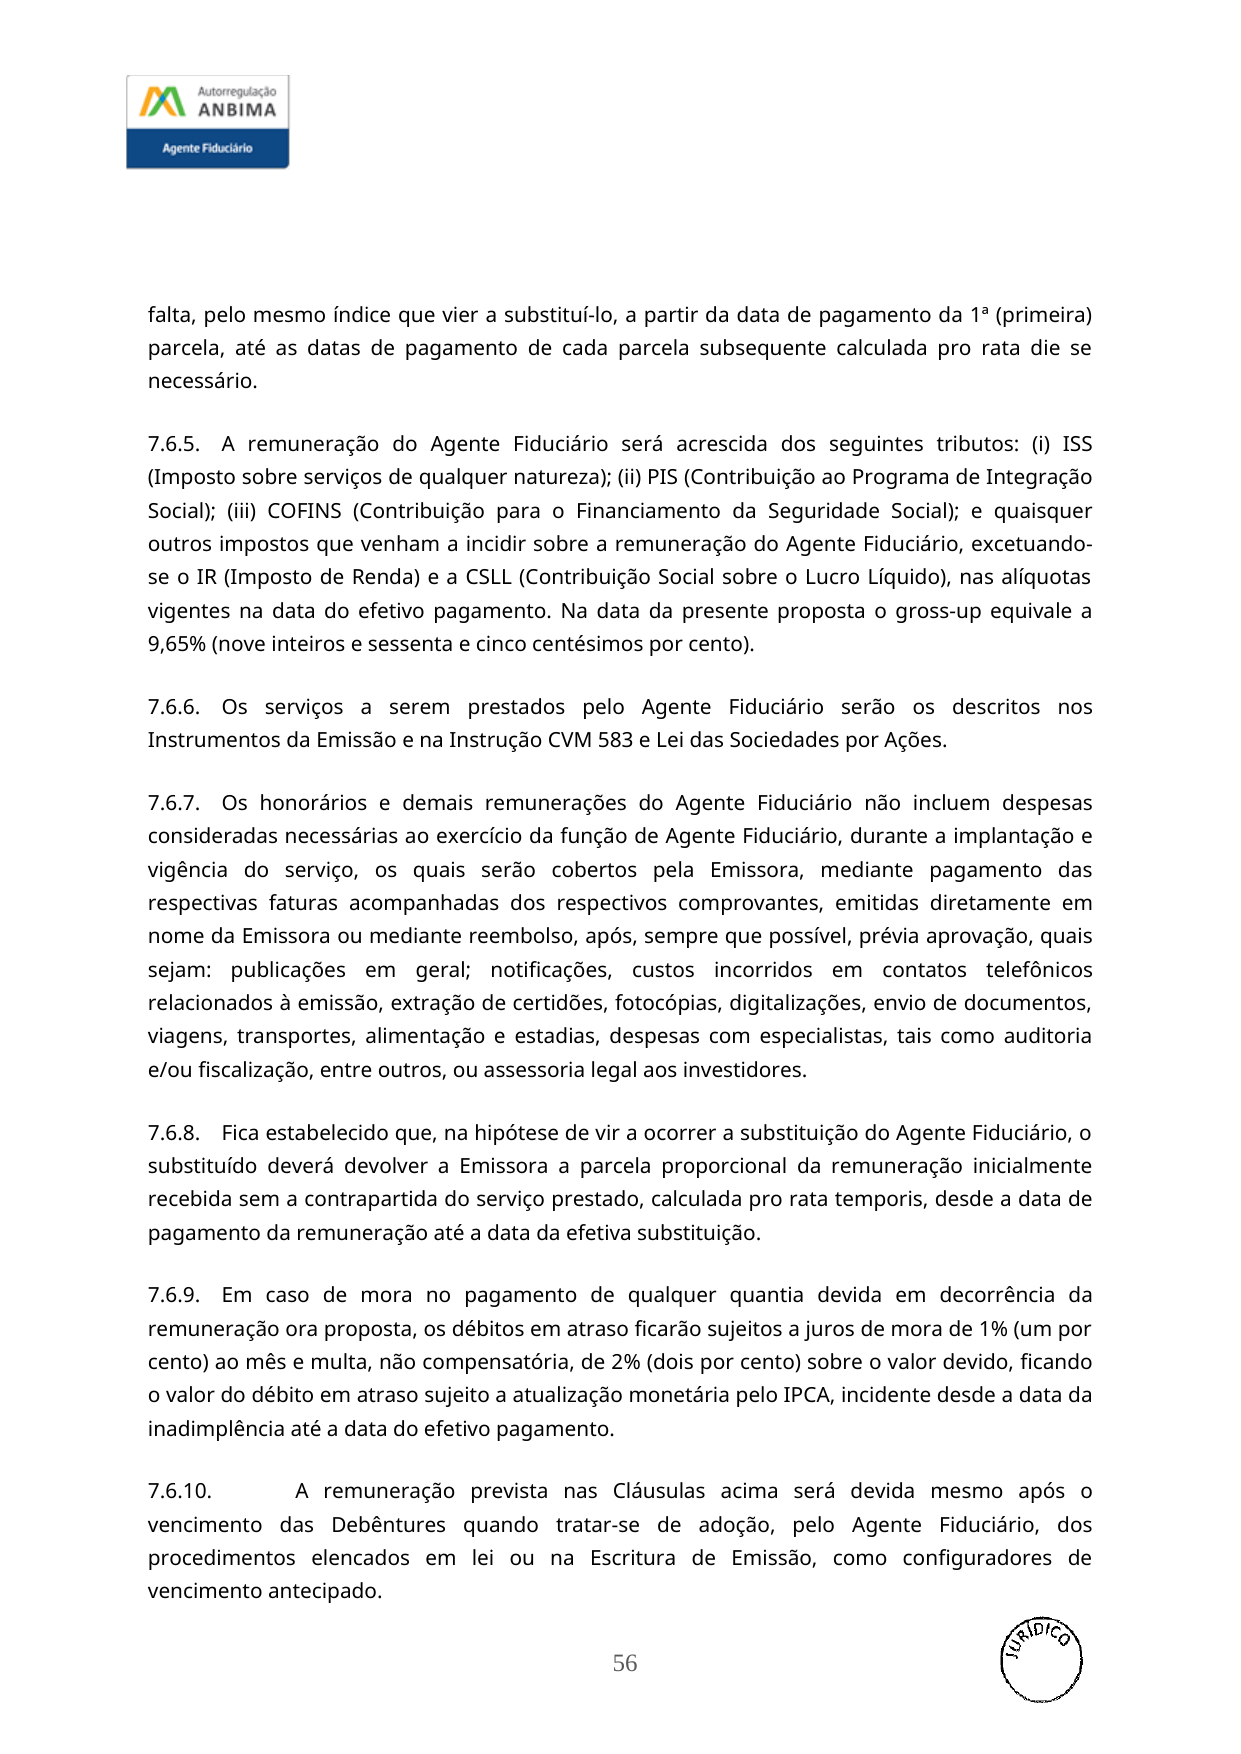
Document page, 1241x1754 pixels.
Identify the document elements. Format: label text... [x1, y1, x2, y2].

list Os honorários e demais remunerações do Agente Fiduciário não incluem despesas consideradas necessárias ao exercício da função de Agente Fiduciário, durante a implantação e vigência do serviço, os quais serão cobertos pela Emissora, mediante pagamento das respectivas faturas acompanhadas dos respectivos comprovantes, emitidas diretamente em nome da Emissora ou mediante reembolso, após, sempre que possível, prévia aprovação, quais sejam: publicações em geral; notificações, custos incorridos em contatos telefônicos relacionados à emissão, extração de certidões, fotocópias, digitalizações, envio de documentos, viagens, transportes, alimentação e estadias, despesas com especialistas, tais como auditoria e/ou fiscalização, entre outros, ou assessoria legal aos investidores. [148, 784, 1094, 1084]
picture [987, 1606, 1093, 1711]
list Os serviços a serem prestados pelo Agente Fiduciário serão os descritos nos Instrumentos da Emissão e na Instrução CVM 583 e Lei das Sociedades por Ações. [148, 688, 1094, 754]
list Fica estabelecido que, na hipótese de vir a ocorrer a substituição do Agente Fiduciário, o substituído deverá devolver a Emissora a parcela proporcional da remuneração inicialmente recebida sem a contrapartida do serviço prestado, calculada pro rata temporis, desde a data de pagamento da remuneração até a data da efetiva substituição. [148, 1113, 1094, 1247]
picture [126, 75, 291, 171]
list A remuneração prevista nas Cláusulas acima será devida mesmo após o vencimento das Debêntures quando tratar-se de adoção, pelo Agente Fiduciário, dos procedimentos elencados em lei ou na Escritura de Emissão, como configuradores de vencimento antecipado. [148, 1472, 1094, 1606]
list A remuneração do Agente Fiduciário será acrescida dos seguintes tributos: (i) ISS (Imposto sobre serviços de qualquer natureza); (ii) PIS (Contribuição ao Programa de Integração Social); (iii) COFINS (Contribuição para o Financiamento da Seguridade Social); e quaisquer outros impostos que venham a incidir sobre a remuneração do Agente Fiduciário, excetuando-se o IR (Imposto de Renda) e a CSLL (Contribuição Social sobre o Lucro Líquido), nas alíquotas vigentes na data do efetivo pagamento. Na data da presente proposta o gross-up equivale a 9,65% (nove inteiros e sessenta e cinco centésimos por cento). [148, 425, 1094, 658]
list Em caso de mora no pagamento de qualquer quantia devida em decorrência da remuneração ora proposta, os débitos em atraso ficarão sujeitos a juros de mora de 1% (um por cento) ao mês e multa, não compensatória, de 2% (dois por cento) sobre o valor devido, ficando o valor do débito em atraso sujeito a atualização monetária pelo IPCA, incidente desde a data da inadimplência até a data do efetivo pagamento. [148, 1276, 1094, 1443]
